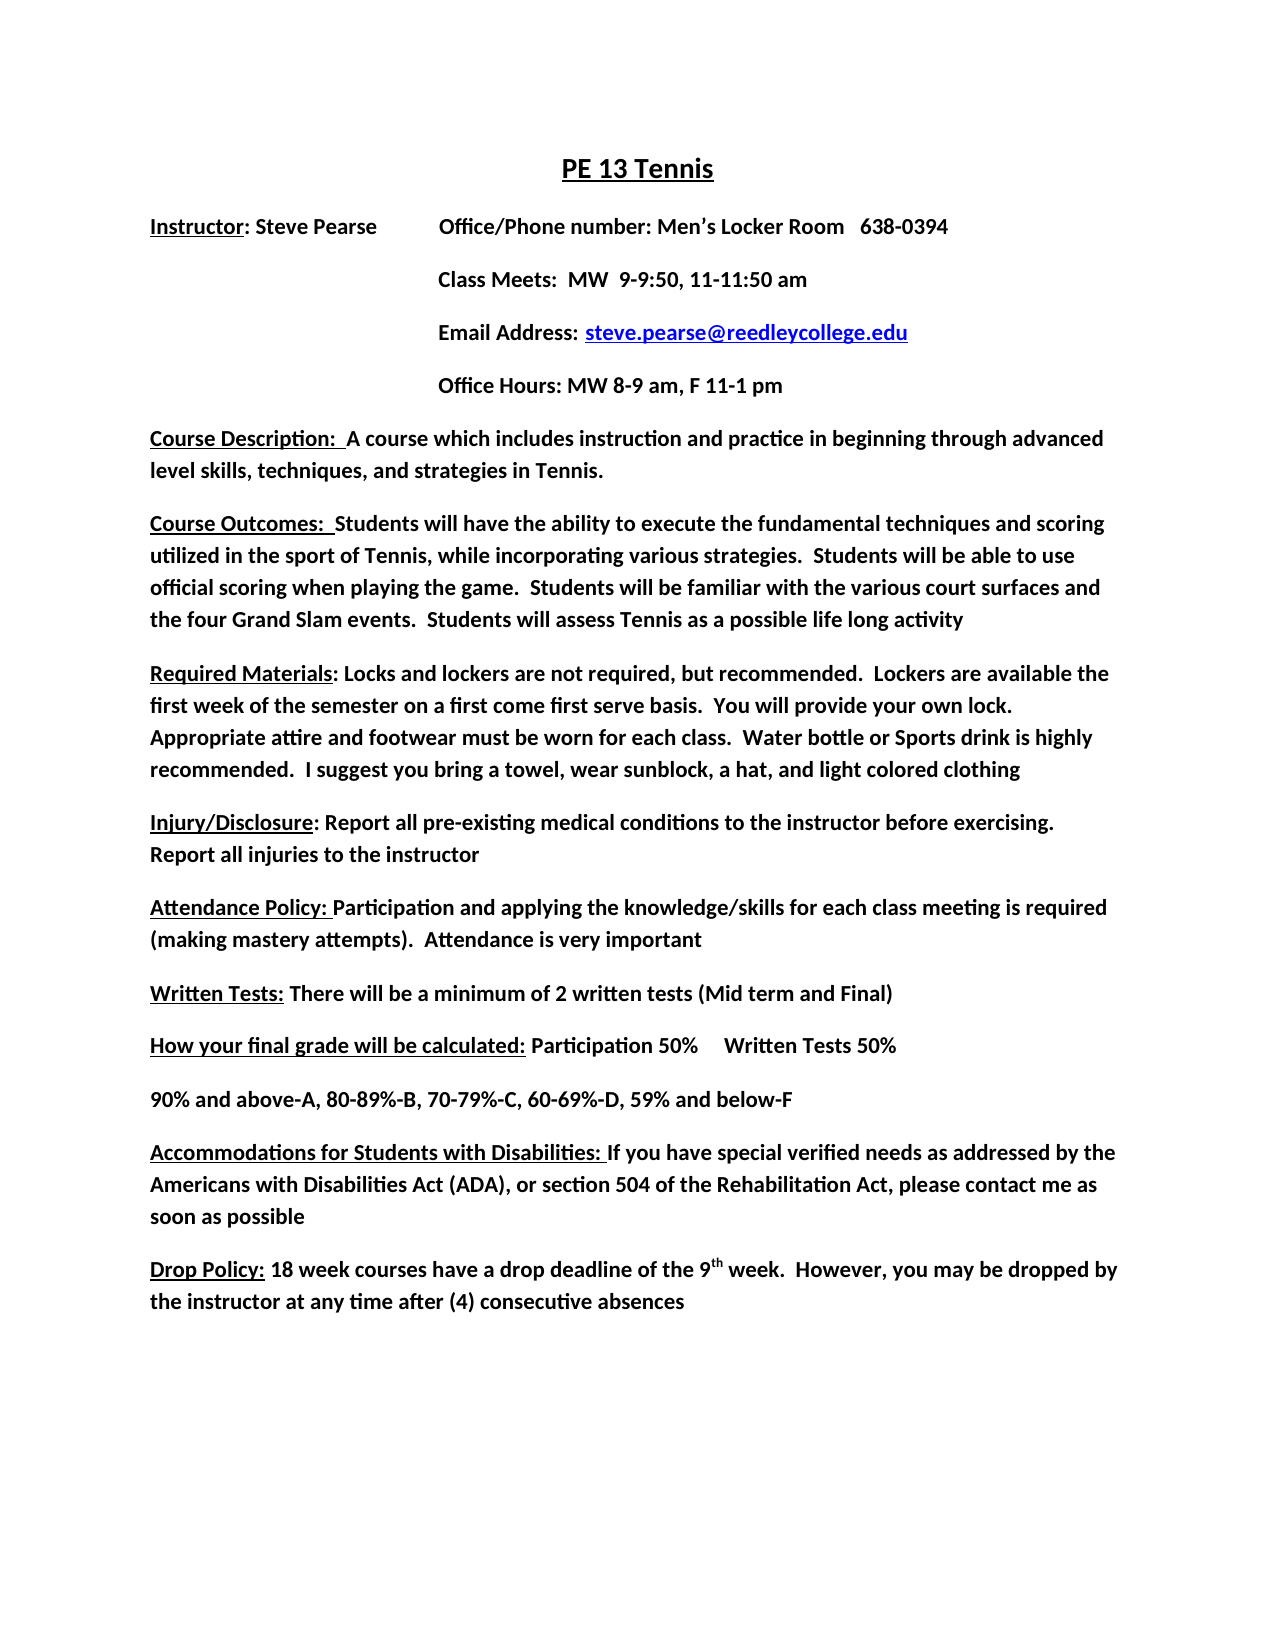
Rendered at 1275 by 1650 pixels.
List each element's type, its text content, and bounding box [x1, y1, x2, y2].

text Instructor: Steve Pearse Office/Phone number: Men’s Locker Room 638-0394 [150, 212, 1125, 240]
text 90% and above-A, 80-89%-B, 70-79%-C, 60-69%-D, 59% and below-F [150, 1085, 1125, 1113]
text Written Tests: There will be a minimum of 2 written tests (Mid term and Final) [150, 979, 1125, 1007]
text Email Address: steve.pearse@reedleycollege.edu [150, 318, 1125, 346]
text How your final grade will be calculated: Participation 50% Written Tests 50% [150, 1032, 1125, 1060]
text Office Hours: MW 8-9 am, F 11-1 pm [150, 371, 1125, 399]
text Accommodations for Students with Disabilities: If you have special verified needs as addressed by the Americans with Disabilities Act (ADA), or section 504 of the Rehabilitation Act, please contact me as soon as possible [150, 1138, 1125, 1230]
text PE 13 Tennis [150, 150, 1125, 186]
text Attendance Policy: Participation and applying the knowledge/skills for each class meeting is required (making mastery attempts). Attendance is very important [150, 893, 1125, 954]
text Injury/Disclosure: Report all pre-existing medical conditions to the instructor before exercising. Report all injuries to the instructor [150, 808, 1125, 868]
text Class Meets: MW 9-9:50, 11-11:50 am [150, 265, 1125, 293]
text Drop Policy: 18 week courses have a drop deadline of the 9th week. However, you may be dropped by the instructor at any time after (4) consecutive absences [150, 1255, 1125, 1315]
text Course Description: A course which includes instruction and practice in beginning through advanced level skills, techniques, and strategies in Tennis. [150, 424, 1125, 484]
text Required Materials: Locks and lockers are not required, but recommended. Lockers are available the first week of the semester on a first come first serve basis. You will provide your own lock. Appropriate attire and footwear must be worn for each class. Water bottle or Sports drink is highly recommended. I suggest you bring a towel, wear sunblock, a hat, and light colored clothing [150, 659, 1125, 783]
text Course Outcomes: Students will have the ability to execute the fundamental techniques and scoring utilized in the sport of Tennis, while incorporating various strategies. Students will be able to use official scoring when playing the game. Students will be familiar with the various court surfaces and the four Grand Slam events. Students will assess Tennis as a possible life long activity [150, 509, 1125, 634]
